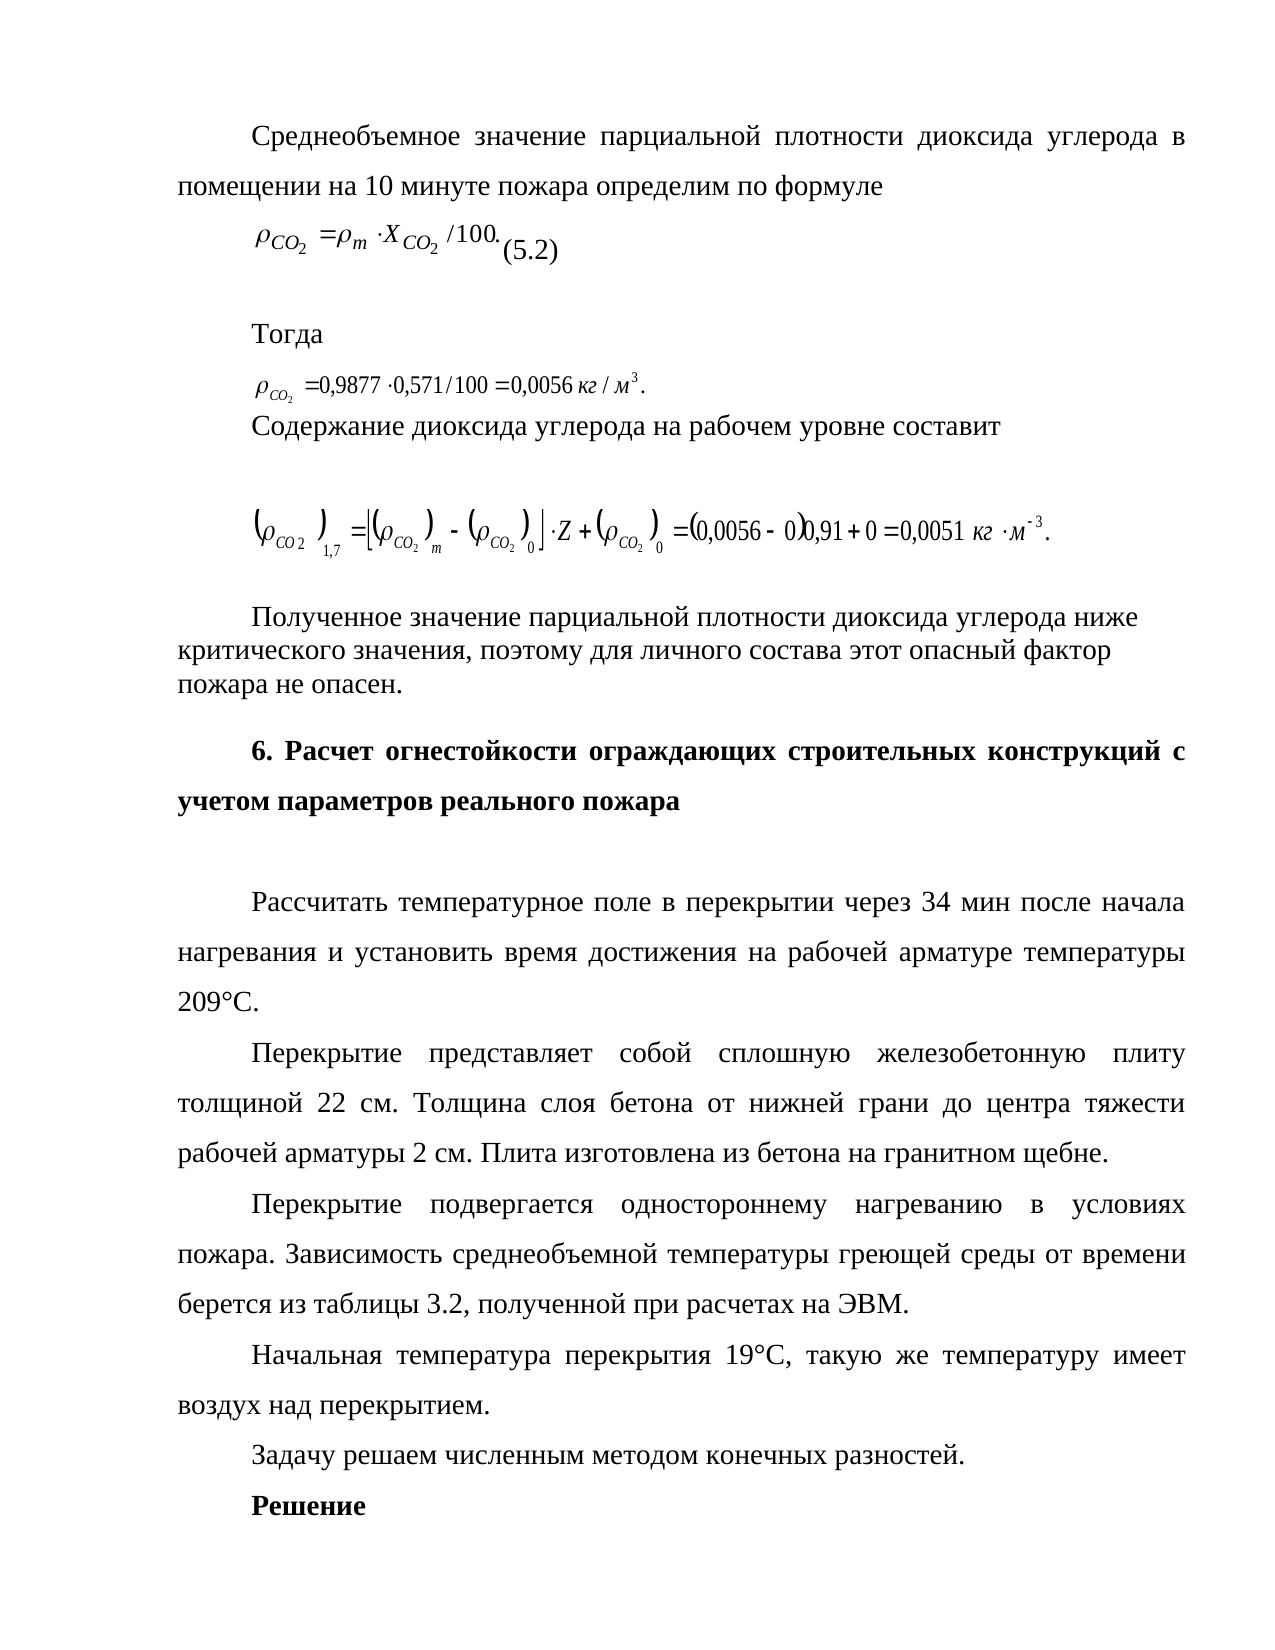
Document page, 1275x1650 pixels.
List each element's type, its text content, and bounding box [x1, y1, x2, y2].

text Рассчитать температурное поле в перекрытии через 34 мин после начала нагревания и установить время достижения на рабочей арматуре температуры 209°С. [177, 884, 1186, 1018]
text Задачу решаем численным методом конечных разностей. [177, 1437, 1186, 1471]
text (5.2) [177, 219, 1186, 266]
text Начальная температура перекрытия 19°С, такую же температуру имеет воздух над перекрытием. [177, 1337, 1186, 1421]
subtitle Среднеобъемное значение парциальной плотности диоксида углерода в помещении на 10 минуте пожара определим по формуле [177, 118, 1186, 202]
text Перекрытие подвергается одностороннему нагреванию в условиях пожара. Зависимость среднеобъемной температуры греющей среды от времени берется из таблицы 3.2, полученной при расчетах на ЭВМ. [177, 1186, 1186, 1320]
subtitle Содержание диоксида углерода на рабочем уровне составит [177, 408, 1186, 442]
text Перекрытие представляет собой сплошную железобетонную плиту толщиной 22 см. Толщина слоя бетона от нижней грани до центра тяжести рабочей арматуры 2 см. Плита изготовлена из бетона на гранитном щебне. [177, 1035, 1186, 1169]
text Решение [177, 1488, 1186, 1521]
text Полученное значение парциальной плотности диоксида углерода ниже критического значения, поэтому для личного состава этот опасный фактор пожара не опасен. [177, 599, 1186, 699]
text 6. Расчет огнестойкости ограждающих строительных конструкций с учетом параметров реального пожара [177, 733, 1186, 817]
subtitle Тогда [177, 316, 1186, 349]
